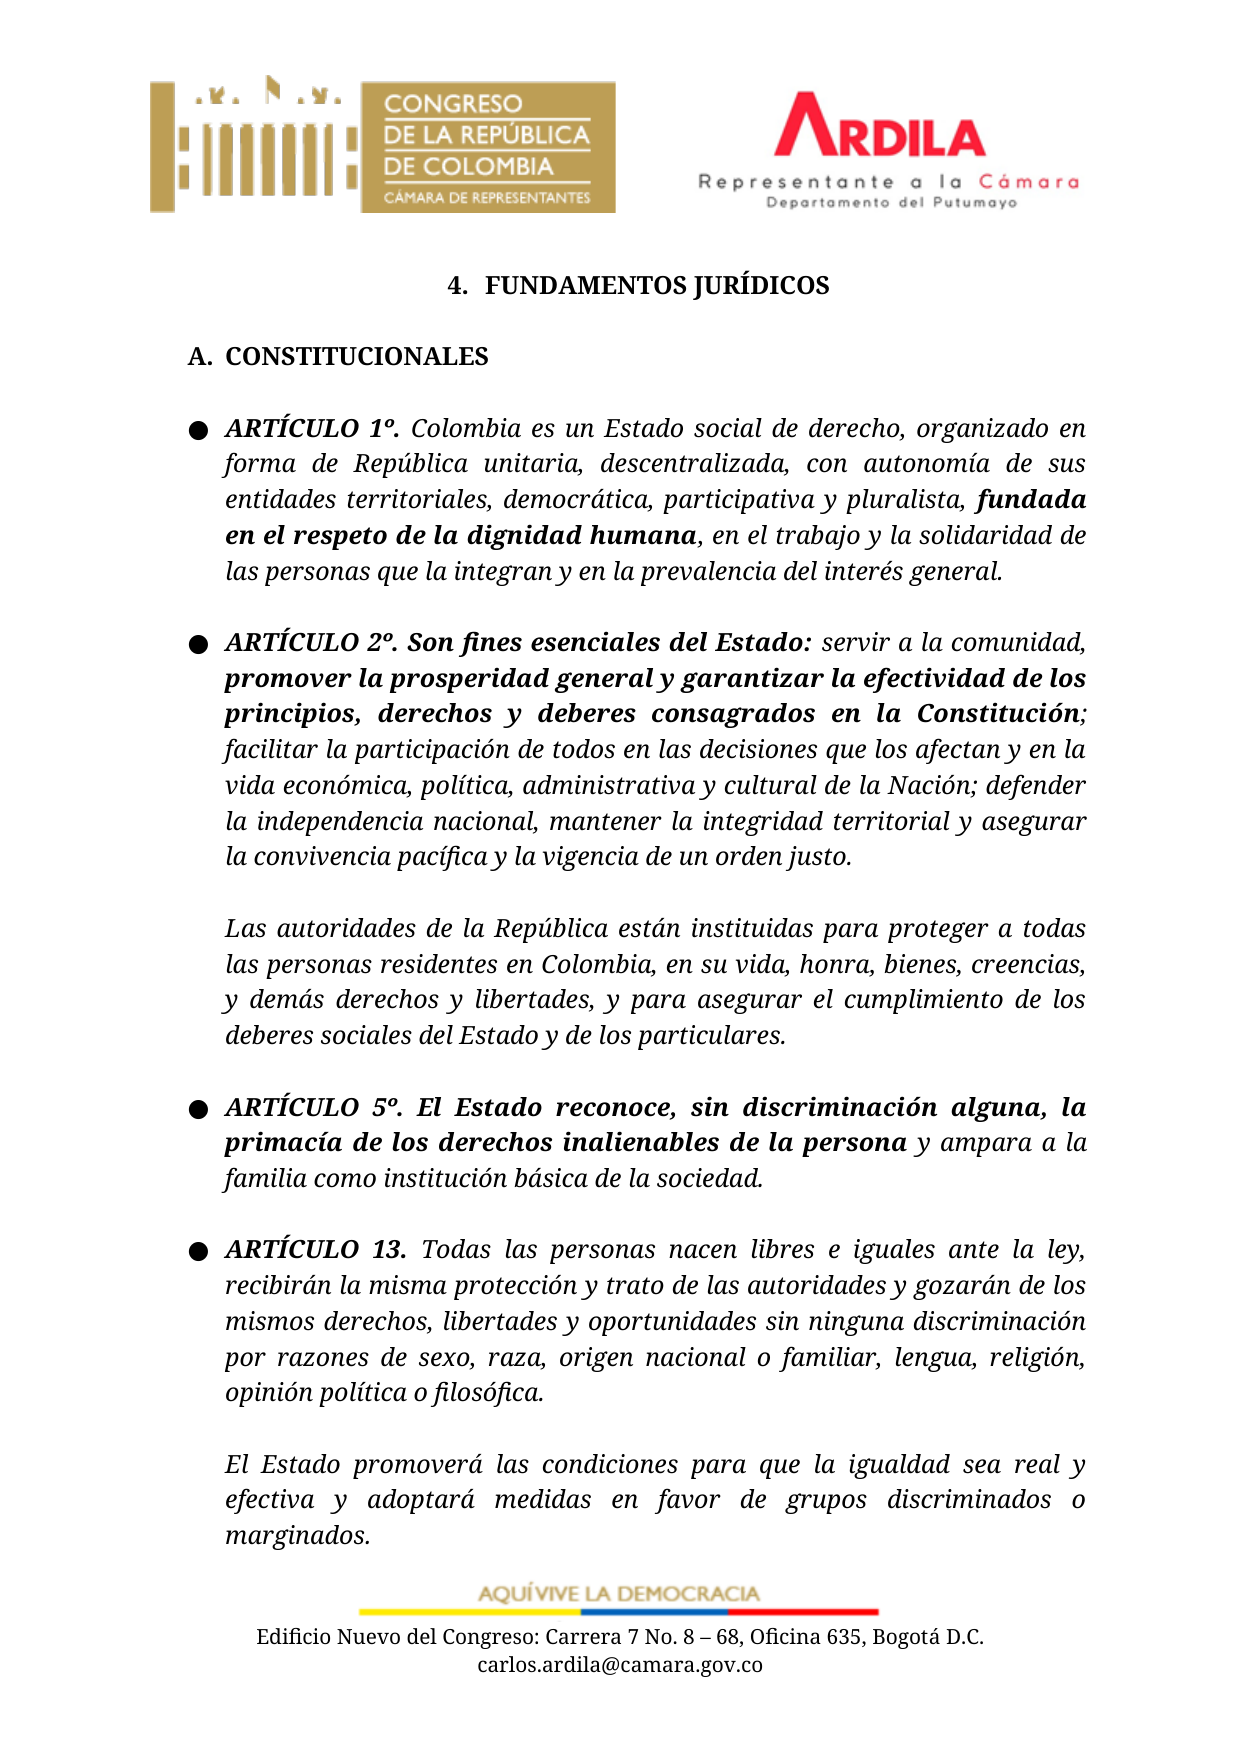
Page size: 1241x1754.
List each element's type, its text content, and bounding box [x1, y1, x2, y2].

list ARTÍCULO 2º. Son fines esenciales del Estado: servir a la comunidad, promover la prosperidad general y garantizar la efectividad de los principios, derechos y deberes consagrados en la Constitución; facilitar la participación de todos en las decisiones que los afectan y en la vida económica, política, administrativa y cultural de la Nación; defender la independencia nacional, mantener la integridad territorial y asegurar la convivencia pacífica y la vigencia de un orden justo. [187, 625, 1090, 873]
list CONSTITUCIONALES [187, 339, 1090, 373]
list ARTÍCULO 1º. Colombia es un Estado social de derecho, organizado en forma de República unitaria, descentralizada, con autonomía de sus entidades territoriales, democrática, participativa y pluralista, fundada en el respeto de la dignidad humana, en el trabajo y la solidaridad de las personas que la integran y en la prevalencia del interés general. [187, 410, 1090, 587]
list ARTÍCULO 5º. El Estado reconoce, sin discriminación alguna, la primacía de los derechos inalienables de la persona y ampara a la familia como institución básica de la sociedad. [187, 1089, 1090, 1195]
text Las autoridades de la República están instituidas para proteger a todas las personas residentes en Colombia, en su vida, honra, bienes, creencias, y demás derechos y libertades, y para asegurar el cumplimiento de los deberes sociales del Estado y de los particulares. [225, 911, 1090, 1052]
picture [150, 75, 616, 213]
picture [352, 1576, 888, 1622]
text El Estado promoverá las condiciones para que la igualdad sea real y efectiva y adoptará medidas en favor de grupos discriminados o marginados. [225, 1446, 1090, 1552]
picture [679, 85, 1091, 227]
list ARTÍCULO 13. Todas las personas nacen libres e iguales ante la ley, recibirán la misma protección y trato de las autoridades y gozarán de los mismos derechos, libertades y oportunidades sin ninguna discriminación por razones de sexo, raza, origen nacional o familiar, lengua, religión, opinión política o filosófica. [187, 1232, 1090, 1409]
list FUNDAMENTOS JURÍDICOS [187, 267, 1090, 301]
